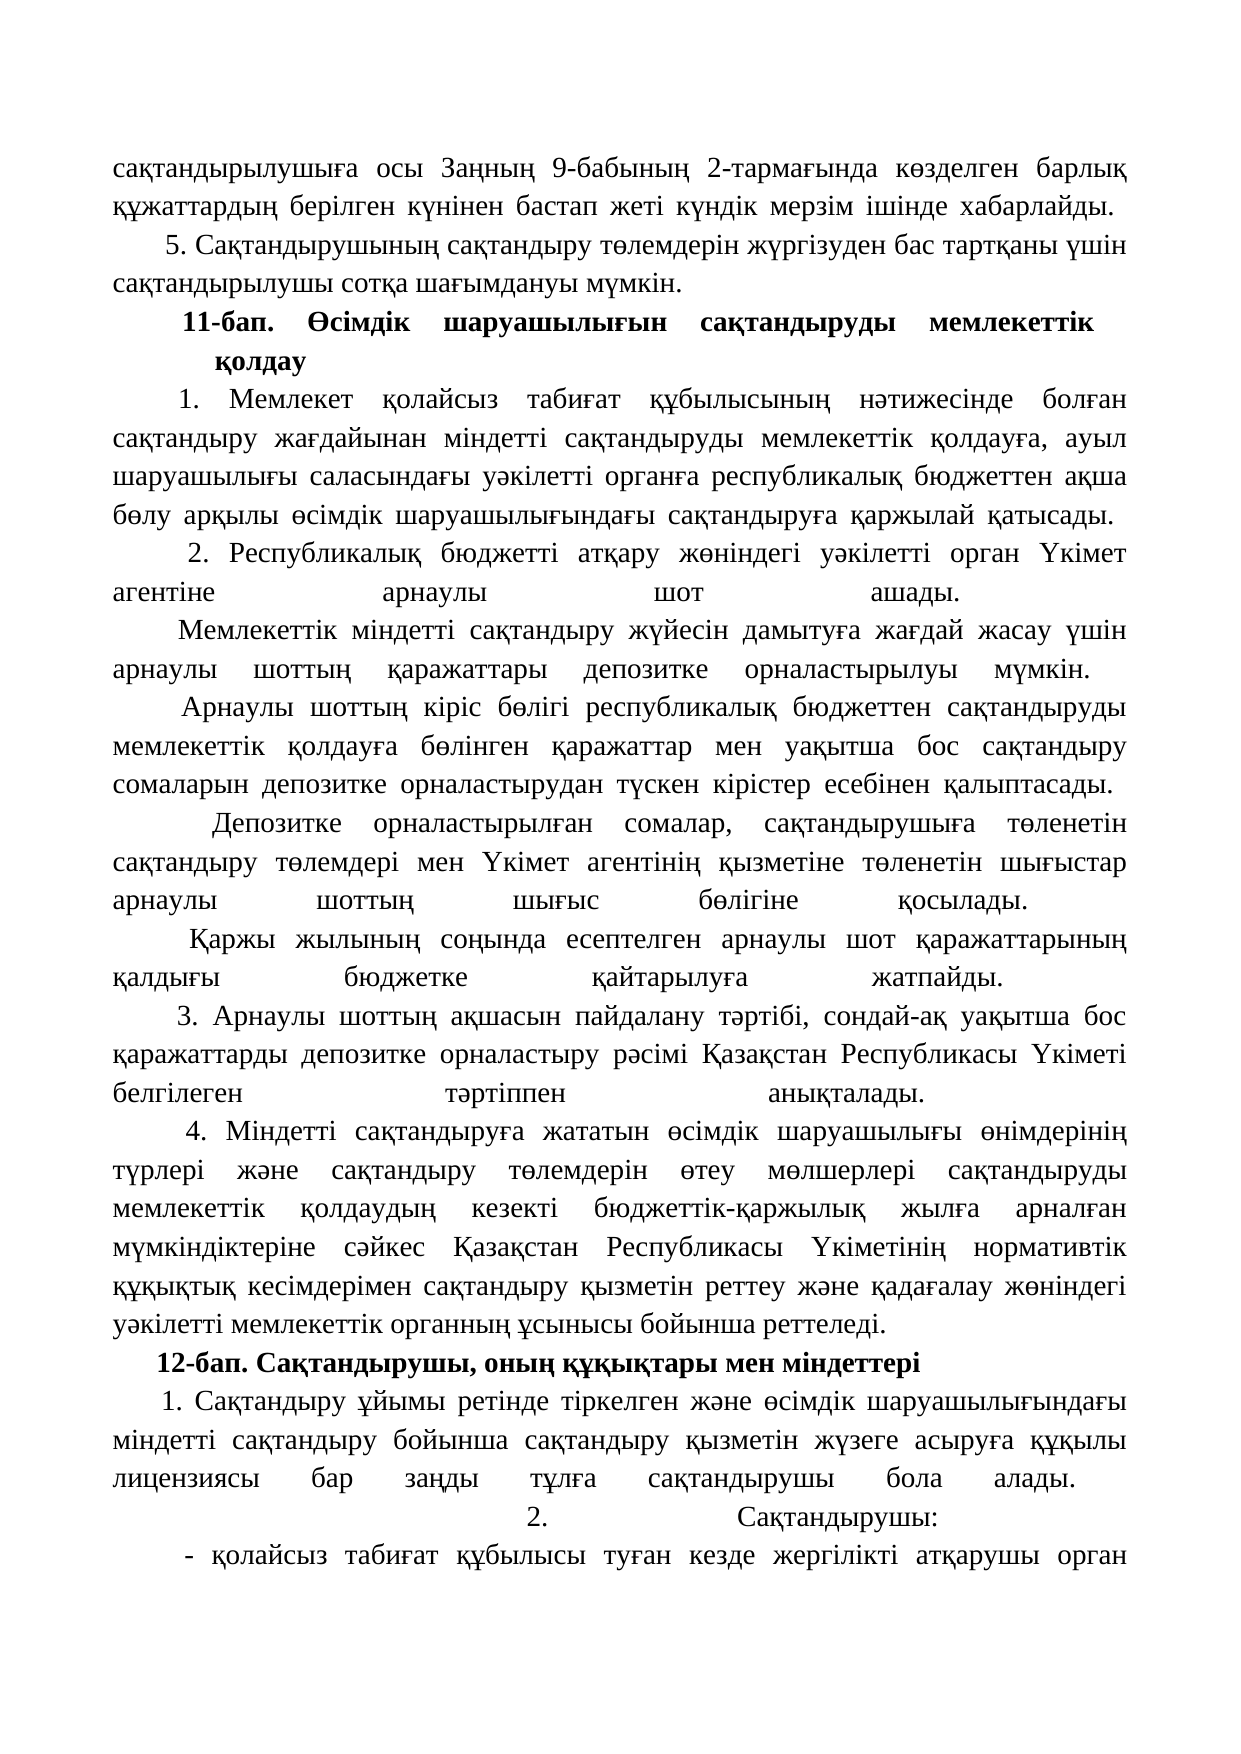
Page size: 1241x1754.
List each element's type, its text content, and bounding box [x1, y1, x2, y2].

text 1. Мемлекет қолайсыз табиғат құбылысының нәтижесiнде болған сақтандыру жағдайынан мiндеттi сақтандыруды мемлекеттiк қолдауға, ауыл шаруашылығы саласындағы уәкiлеттi органға республикалық бюджеттен ақша бөлу арқылы өсiмдiк шаруашылығындағы сақтандыруға қаржылай қатысады. 2. Республикалық бюджеттi атқару жөнiндегi уәкiлеттi орган Үкiмет агентiне арнаулы шот ашады. Мемлекеттiк мiндеттi сақтандыру жүйесiн дамытуға жағдай жасау үшiн арнаулы шоттың қаражаттары депозитке орналастырылуы мүмкiн. Арнаулы шоттың кiрiс бөлiгi республикалық бюджеттен сақтандыруды мемлекеттiк қолдауға бөлiнген қаражаттар мен уақытша бос сақтандыру сомаларын депозитке орналастырудан түскен кірiстер есебiнен қалыптасады. Депозитке орналастырылған сомалар, сақтандырушыға төленетiн сақтандыру төлемдері мен Үкiмет агентiнiң қызметiне төленетiн шығыстар арнаулы шоттың шығыс бөлiгiне қосылады. Қаржы жылының соңында есептелген арнаулы шот қаражаттарының қалдығы бюджетке қайтарылуға жатпайды. 3. Арнаулы шоттың ақшасын пайдалану тәртiбi, сондай-ақ уақытша бос қаражаттарды депозитке орналастыру рәсiмi Қазақстан Республикасы Үкiметi белгiлеген тәртіппен анықталады. 4. Мiндеттi сақтандыруға жататын өсiмдiк шаруашылығы өнiмдерiнiң түрлерi және сақтандыру төлемдерiн өтеу мөлшерлерi сақтандыруды мемлекеттiк қолдаудың кезектi бюджеттiк-қаржылық жылға арналған мүмкiндiктерiне сәйкес Қазақстан Республикасы Үкiметiнiң нормативтiк құқықтық кесiмдерiмен сақтандыру қызметiн реттеу және қадағалау жөнiндегi уәкiлеттi мемлекеттiк органның ұсынысы бойынша реттеледi. [112, 381, 1128, 1340]
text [112, 150, 1128, 299]
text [112, 1383, 1128, 1571]
text 11-бап. Өсiмдiк шаруашылығын сақтандыруды мемлекеттiк қолдау [112, 304, 1128, 376]
text 12-бап. Сақтандырушы, оның құқықтары мен мiндеттерi [112, 1345, 1128, 1378]
